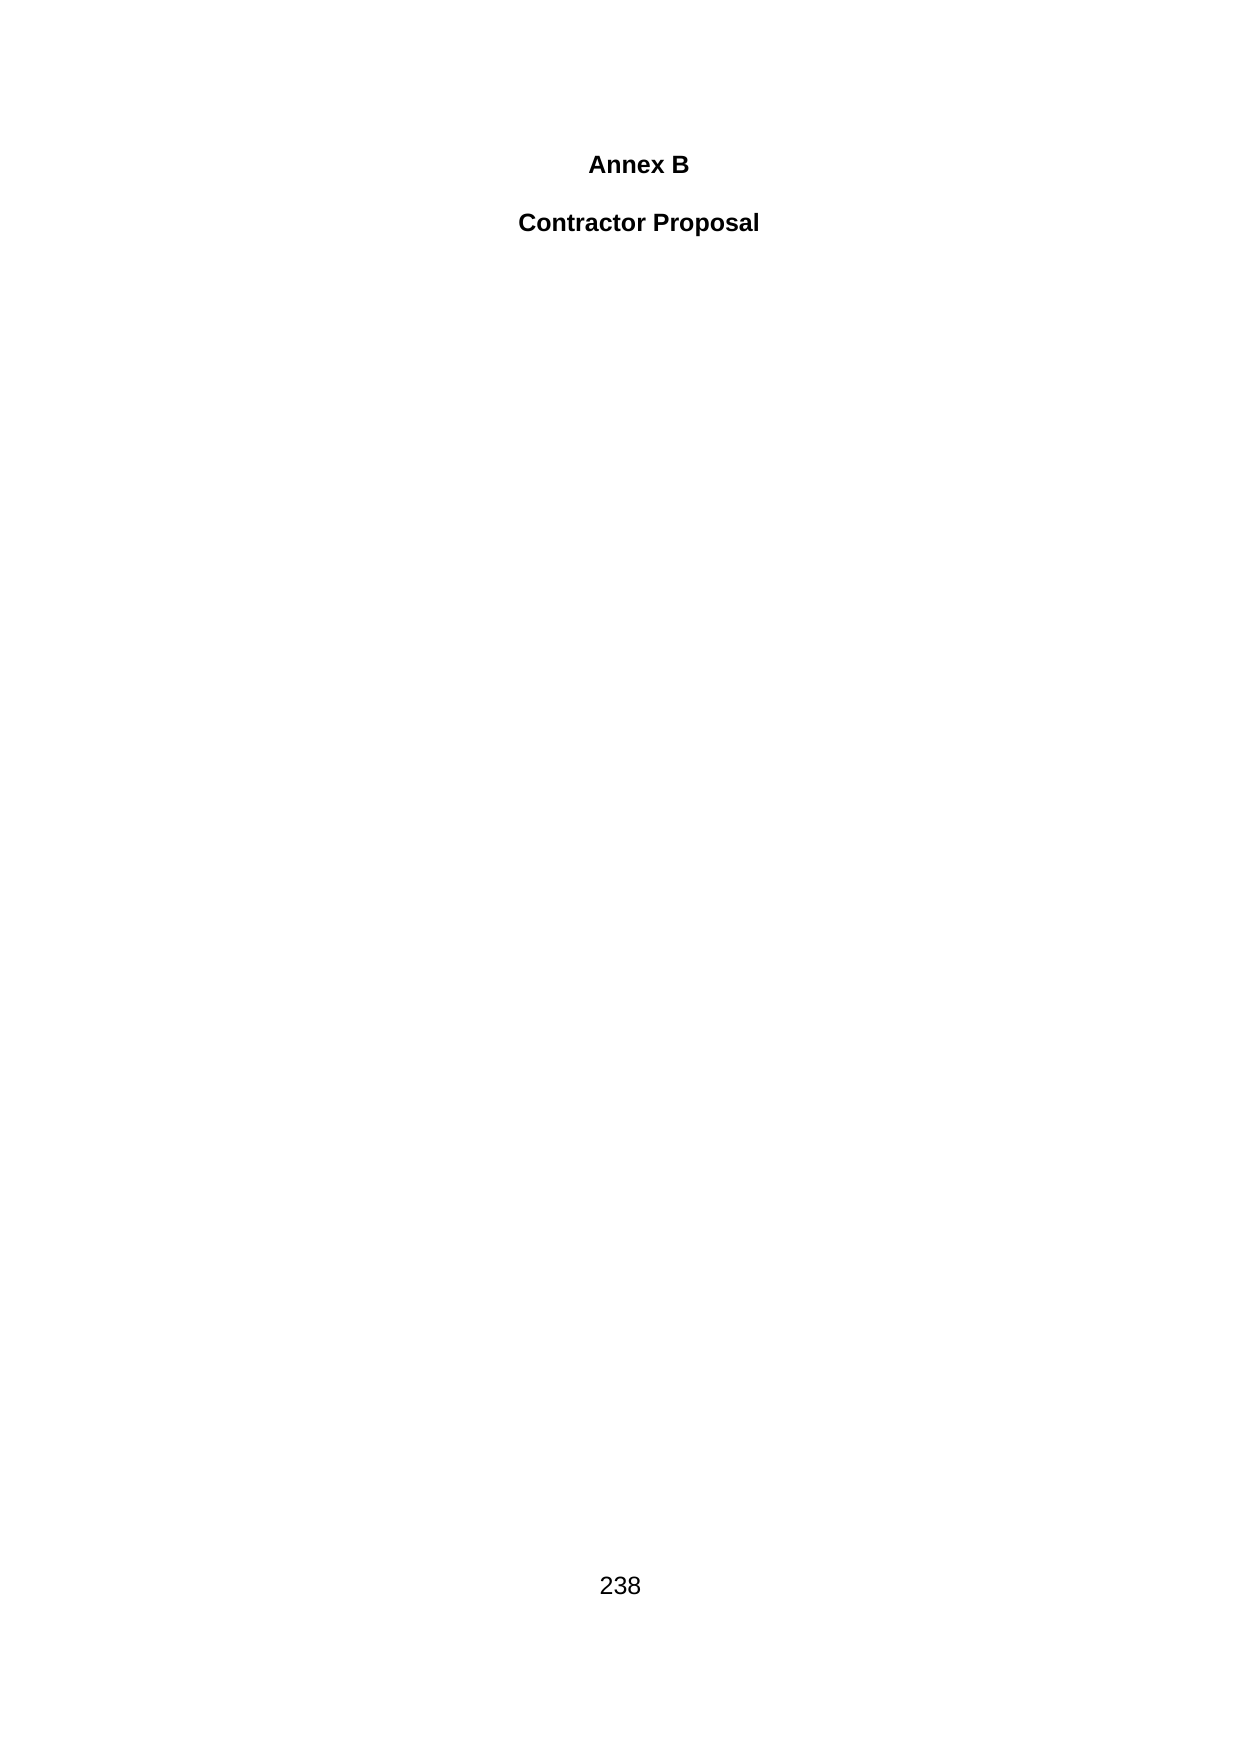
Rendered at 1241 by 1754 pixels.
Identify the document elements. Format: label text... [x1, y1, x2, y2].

list Contractor Proposal [156, 208, 1122, 237]
list Annex B [156, 150, 1122, 179]
